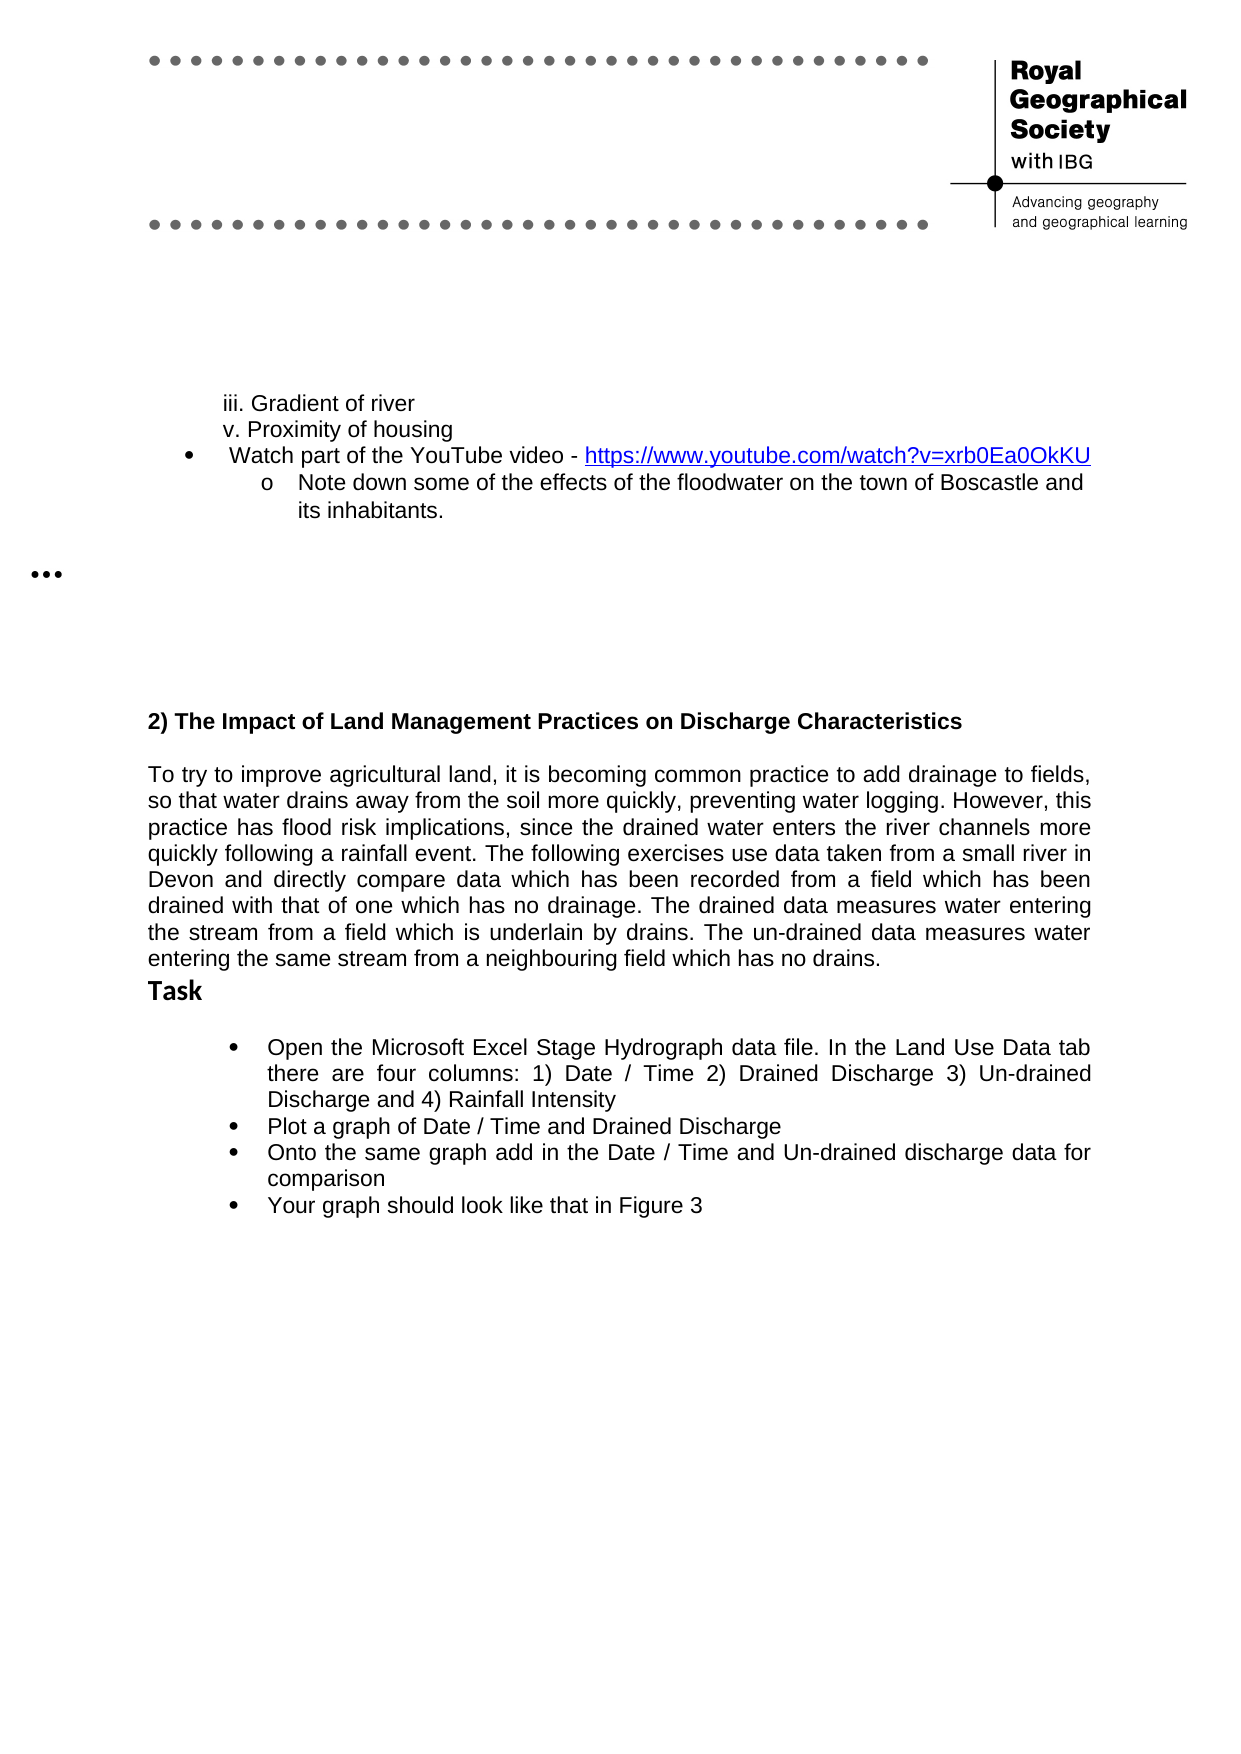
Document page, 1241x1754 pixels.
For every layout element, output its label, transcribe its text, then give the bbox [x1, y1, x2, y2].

list Onto the same graph add in the Date / Time and Un-drained discharge data for comparison [229, 1139, 1092, 1192]
text 2) The Impact of Land Management Practices on Discharge Characteristics [148, 682, 1092, 734]
text Task [148, 972, 1092, 1007]
list Your graph should look like that in Figure 3 [229, 1192, 1092, 1218]
text To try to improve agricultural land, it is becoming common practice to add drainage to fields, so that water drains away from the soil more quickly, preventing water logging. However, this practice has flood risk implications, since the drained water enters the river channels more quickly following a rainfall event. The following exercises use data taken from a small river in Devon and directly compare data which has been recorded from a field which has been drained with that of one which has no drainage. The drained data measures water entering the stream from a field which is underlain by drains. The un-drained data measures water entering the same stream from a neighbouring field which has no drains. [148, 761, 1092, 972]
picture [28, 568, 64, 580]
list Open the Microsoft Excel Stage Hydrograph data file. In the Land Use Data tab there are four columns: 1) Date / Time 2) Drained Discharge 3) Un-drained Discharge and 4) Rainfall Intensity [229, 1033, 1092, 1113]
list Watch part of the YouTube video - https://www.youtube.com/watch?v=xrb0Ea0OkKU [185, 442, 1092, 469]
list Plot a graph of Date / Time and Drained Discharge [229, 1113, 1092, 1139]
picture [145, 215, 935, 232]
picture [145, 51, 935, 68]
list Note down some of the effects of the floodwater on the town of Boscastle and its inhabitants. [260, 469, 1092, 523]
picture [946, 54, 1190, 233]
